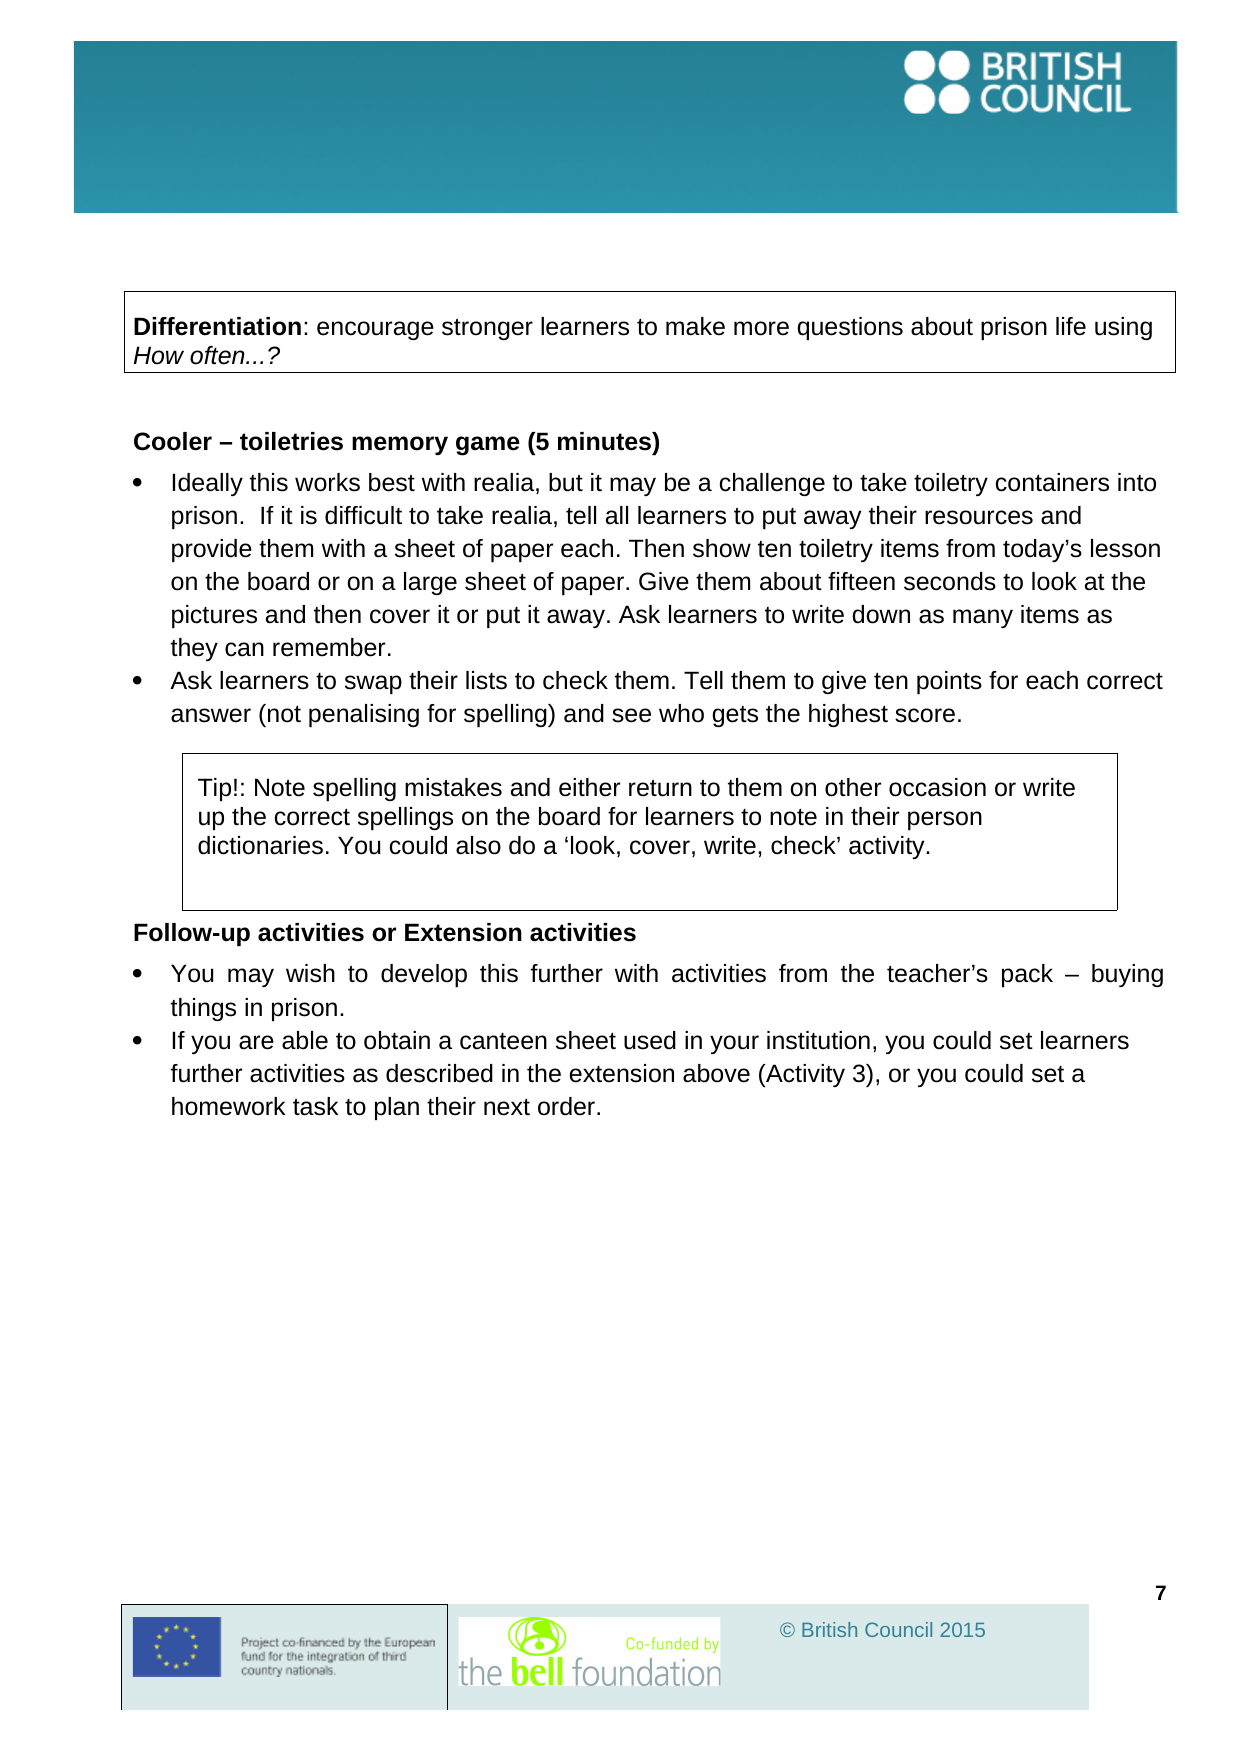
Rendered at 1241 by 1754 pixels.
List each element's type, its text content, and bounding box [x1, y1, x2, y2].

list If you are able to obtain a canteen sheet used in your institution, you could set learners further activities as described in the extension above (Activity 3), or you could set a homework task to plan their next order. [133, 1026, 1166, 1121]
text Follow-up activities or Extension activities [133, 918, 1166, 947]
picture [73, 41, 1179, 213]
text Cooler – toiletries memory game (5 minutes) [133, 427, 1166, 456]
list Ask learners to swap their lists to check them. Tell them to give ten points for each correct answer (not penalising for spelling) and see who gets the highest score. [133, 666, 1166, 728]
picture [132, 1617, 435, 1677]
list You may wish to develop this further with activities from the teacher’s pack – buying things in prison. [133, 959, 1166, 1021]
list Ideally this works best with realia, but it may be a challenge to take toiletry containers into prison. If it is difficult to take realia, tell all learners to put away their resources and provide them with a sheet of paper each. Then show ten toiletry items from today’s lesson on the board or on a large sheet of paper. Give them about fifteen seconds to look at the pictures and then cover it or put it away. Ask learners to write down as many items as they can remember. [133, 468, 1166, 662]
picture [458, 1617, 721, 1686]
text Differentiation: encourage stronger learners to make more questions about prison life using How often...? [125, 292, 1175, 372]
